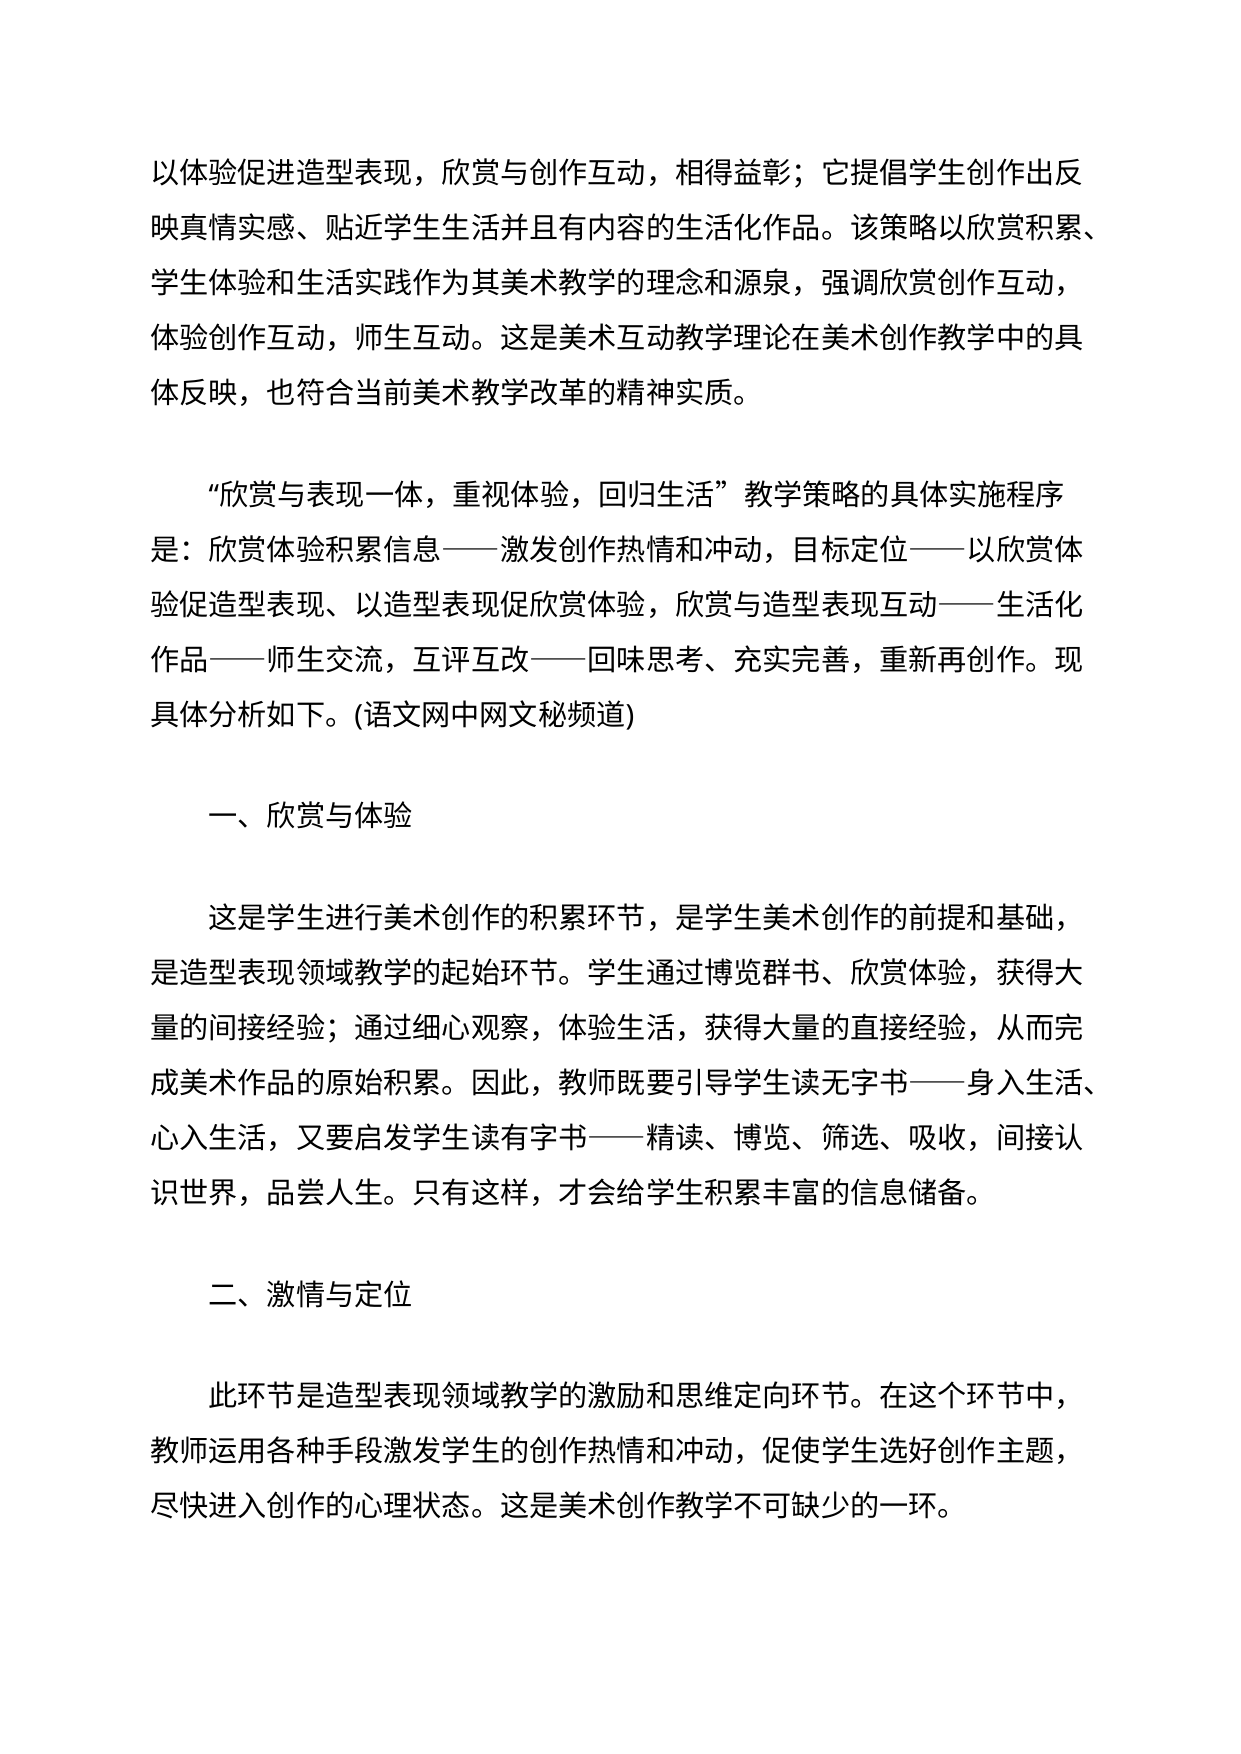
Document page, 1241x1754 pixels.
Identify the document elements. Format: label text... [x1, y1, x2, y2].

text 此环节是造型表现领域教学的激励和思维定向环节。在这个环节中，教师运用各种手段激发学生的创作热情和冲动，促使学生选好创作主题，尽快进入创作的心理状态。这是美术创作教学不可缺少的一环。 [150, 1373, 1090, 1525]
text 二、激情与定位 [150, 1271, 1090, 1313]
text 这是学生进行美术创作的积累环节，是学生美术创作的前提和基础，是造型表现领域教学的起始环节。学生通过博览群书、欣赏体验，获得大量的间接经验；通过细心观察，体验生活，获得大量的直接经验，从而完成美术作品的原始积累。因此，教师既要引导学生读无字书——身入生活、心入生活，又要启发学生读有字书——精读、博览、筛选、吸收，间接认识世界，品尝人生。只有这样，才会给学生积累丰富的信息储备。 [150, 895, 1090, 1212]
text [150, 150, 1090, 412]
text 一、欣赏与体验 [150, 793, 1090, 835]
text “欣赏与表现一体，重视体验，回归生活”教学策略的具体实施程序是：欣赏体验积累信息——激发创作热情和冲动，目标定位——以欣赏体验促造型表现、以造型表现促欣赏体验，欣赏与造型表现互动——生活化作品——师生交流，互评互改——回味思考、充实完善，重新再创作。现具体分析如下。(语文网中网文秘频道) [150, 471, 1090, 733]
